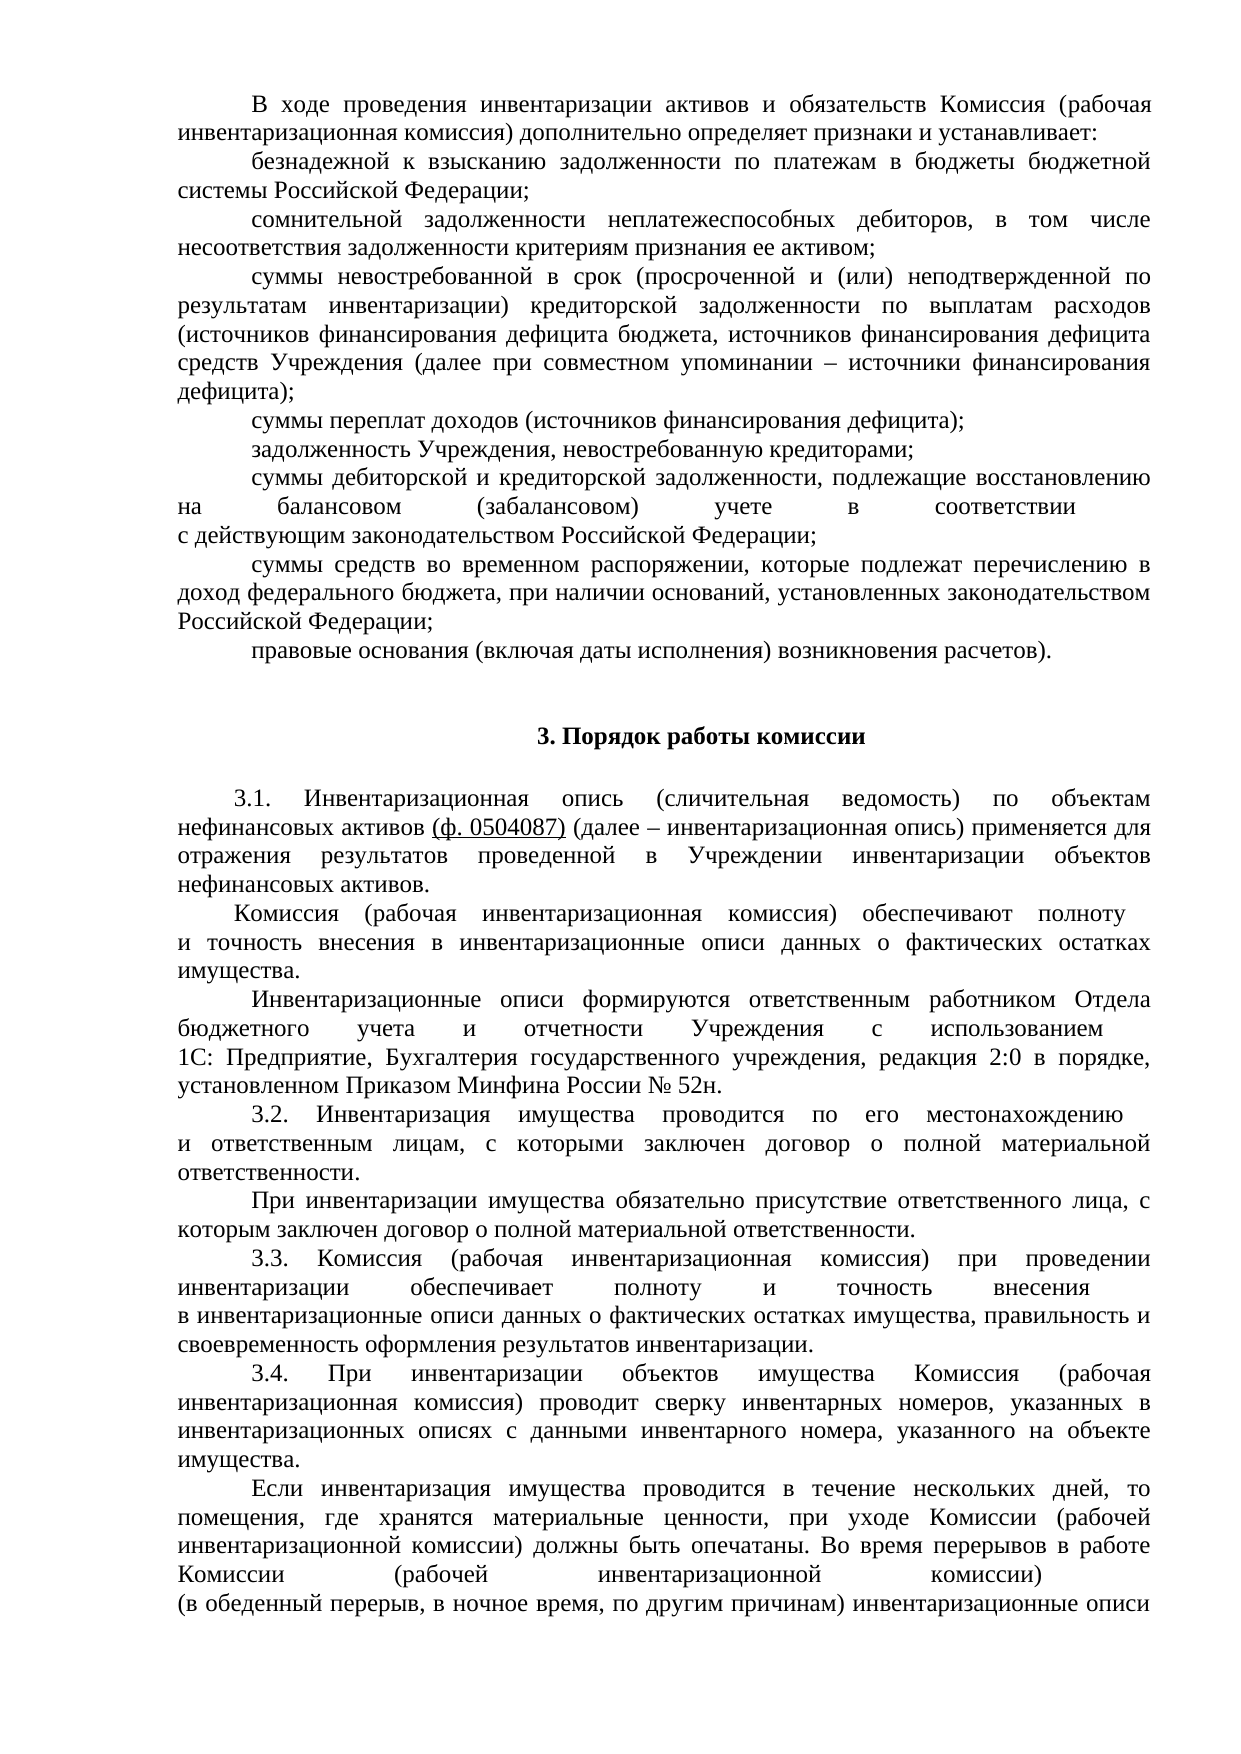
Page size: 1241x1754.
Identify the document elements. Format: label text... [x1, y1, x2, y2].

text правовые основания (включая даты исполнения) возникновения расчетов). [177, 635, 1152, 664]
text суммы невостребованной в срок (просроченной и (или) неподтвержденной по результатам инвентаризации) кредиторской задолженности по выплатам расходов (источников финансирования дефицита бюджета, источников финансирования дефицита средств Учреждения (далее при совместном упоминании – источники финансирования дефицита); [177, 261, 1152, 405]
text 3. Порядок работы комиссии [177, 721, 1152, 750]
text Комиссия (рабочая инвентаризационная комиссия) обеспечивают полноту и точность внесения в инвентаризационные описи данных о фактических остатках имущества. [177, 898, 1152, 984]
text 3.1. Инвентаризационная опись (сличительная ведомость) по объектам нефинансовых активов (ф. 0504087) (далее – инвентаризационная опись) применяется для отражения результатов проведенной в Учреждении инвентаризации объектов нефинансовых активов. [177, 783, 1152, 898]
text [177, 1473, 1152, 1617]
text Инвентаризационные описи формируются ответственным работником Отдела бюджетного учета и отчетности Учреждения с использованием 1С: Предприятие, Бухгалтерия государственного учреждения, редакция 2:0 в порядке, установленном Приказом Минфина России № 52н. [177, 984, 1152, 1099]
text суммы дебиторской и кредиторской задолженности, подлежащие восстановлению на балансовом (забалансовом) учете в соответствии с действующим законодательством Российской Федерации; [177, 462, 1152, 549]
text безнадежной к взысканию задолженности по платежам в бюджеты бюджетной системы Российской Федерации; [177, 146, 1152, 204]
text сомнительной задолженности неплатежеспособных дебиторов, в том числе несоответствия задолженности критериям признания ее активом; [177, 204, 1152, 261]
text 3.2. Инвентаризация имущества проводится по его местонахождению и ответственным лицам, с которыми заключен договор о полной материальной ответственности. [177, 1099, 1152, 1185]
text суммы переплат доходов (источников финансирования дефицита); [177, 405, 1152, 434]
text 3.4. При инвентаризации объектов имущества Комиссия (рабочая инвентаризационная комиссия) проводит сверку инвентарных номеров, указанных в инвентаризационных описях с данными инвентарного номера, указанного на объекте имущества. [177, 1358, 1152, 1473]
text суммы средств во временном распоряжении, которые подлежат перечислению в доход федерального бюджета, при наличии оснований, установленных законодательством Российской Федерации; [177, 549, 1152, 635]
text В ходе проведения инвентаризации активов и обязательств Комиссия (рабочая инвентаризационная комиссия) дополнительно определяет признаки и устанавливает: [177, 89, 1152, 146]
text При инвентаризации имущества обязательно присутствие ответственного лица, с которым заключен договор о полной материальной ответственности. [177, 1185, 1152, 1243]
text задолженность Учреждения, невостребованную кредиторами; [177, 434, 1152, 462]
text 3.3. Комиссия (рабочая инвентаризационная комиссия) при проведении инвентаризации обеспечивает полноту и точность внесения в инвентаризационные описи данных о фактических остатках имущества, правильность и своевременность оформления результатов инвентаризации. [177, 1243, 1152, 1358]
